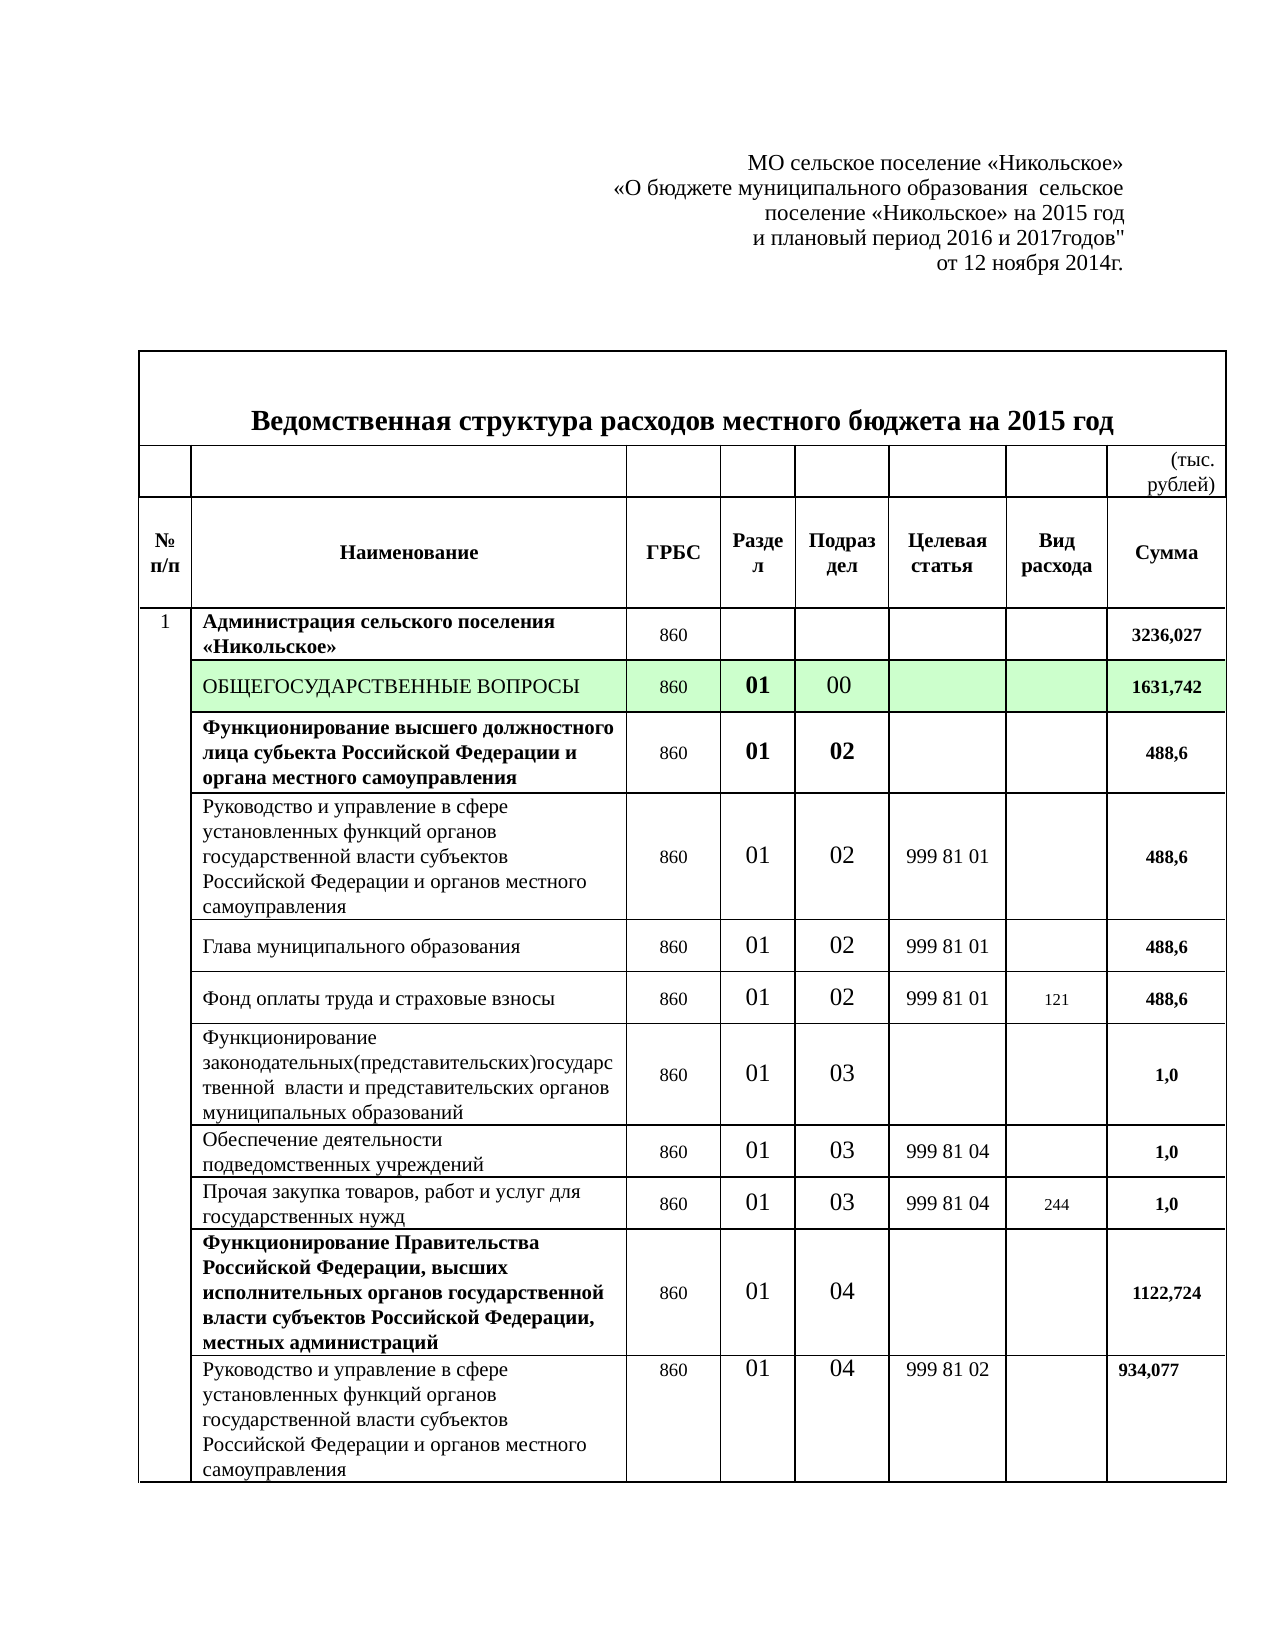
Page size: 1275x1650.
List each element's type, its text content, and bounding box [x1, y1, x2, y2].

table_cell [890, 1230, 1005, 1355]
table_cell 860 [627, 661, 720, 711]
table_cell 1,0 [1108, 1176, 1226, 1228]
table_cell 01 [721, 713, 794, 792]
table_cell [1007, 1356, 1106, 1481]
table_cell 02 [796, 920, 888, 971]
table_cell 860 [627, 609, 720, 659]
table_cell 03 [796, 1178, 888, 1228]
table_cell 860 [627, 1126, 720, 1176]
table_cell 860 [627, 713, 720, 792]
table_cell [1007, 920, 1106, 971]
table_cell 1 [139, 608, 190, 1481]
table_cell [796, 609, 888, 659]
table_cell 04 [796, 1230, 888, 1355]
table_cell 999 81 01 [890, 972, 1005, 1023]
table_cell 860 [627, 920, 720, 971]
table_cell Функционирование Правительства Российской Федерации, высших исполнительных органов государственной власти субъектов Российской Федерации, местных администраций [192, 1230, 626, 1355]
table_cell 03 [796, 1126, 888, 1176]
table_cell 02 [796, 713, 888, 792]
text и плановый период 2016 и 2017годов" [150, 225, 1125, 250]
table_cell 488,6 [1108, 711, 1226, 792]
table_cell 488,6 [1108, 971, 1226, 1023]
table_cell 1122,724 [1108, 1228, 1226, 1355]
table_cell (тыс. рублей) [1108, 446, 1225, 496]
table_cell Функционирование высшего должностного лица субьекта Российской Федерации и органа местного самоуправления [192, 713, 626, 792]
table_cell 488,6 [1108, 792, 1226, 919]
table_cell [627, 446, 720, 496]
table_cell [796, 446, 888, 496]
table_cell [890, 713, 1005, 792]
table_cell 999 81 04 [890, 1126, 1005, 1176]
table_cell ОБЩЕГОСУДАРСТВЕННЫЕ ВОПРОСЫ [192, 661, 626, 711]
table_cell Фонд оплаты труда и страховые взносы [192, 972, 626, 1023]
table_cell 02 [796, 972, 888, 1023]
table_cell Подраздел [796, 498, 888, 607]
text МО сельское поселение «Никольское» [150, 150, 1125, 175]
table_cell № п/п [139, 498, 191, 607]
table_cell 04 [796, 1356, 888, 1481]
table_cell [890, 446, 1005, 496]
table_cell 01 [721, 1230, 794, 1355]
table_cell 01 [721, 1126, 794, 1176]
table_cell 999 81 04 [890, 1178, 1005, 1228]
table_cell 1,0 [1108, 1023, 1226, 1124]
table_cell 860 [627, 1178, 720, 1228]
table_cell 488,6 [1108, 919, 1226, 971]
table_cell [890, 1024, 1005, 1124]
table_cell 244 [1007, 1178, 1106, 1228]
table_cell 01 [721, 794, 794, 919]
table_cell Руководство и управление в сфере установленных функций органов государственной власти субъектов Российской Федерации и органов местного самоуправления [192, 1356, 626, 1481]
table_cell 860 [627, 972, 720, 1023]
table_cell [721, 446, 794, 496]
table_cell [1007, 609, 1106, 659]
table_cell 01 [721, 1024, 794, 1124]
table_cell 00 [796, 661, 888, 711]
table_cell ГРБС [627, 498, 720, 607]
table_cell 999 81 01 [890, 920, 1005, 971]
table_cell [1007, 1230, 1106, 1355]
table_cell Вид расхода [1007, 498, 1107, 607]
table_cell [890, 661, 1005, 711]
table_cell Прочая закупка товаров, работ и услуг для государственных нужд [192, 1178, 626, 1228]
table_cell 01 [721, 1356, 794, 1481]
table_cell 03 [796, 1024, 888, 1124]
table_cell [1007, 1126, 1106, 1176]
table_cell 3236,027 [1108, 607, 1226, 659]
table_cell [1007, 1024, 1106, 1124]
table_cell Глава муниципального образования [192, 920, 626, 971]
table_cell 860 [627, 1230, 720, 1355]
table_cell Целевая статья [889, 498, 1006, 607]
table_cell 01 [721, 661, 794, 711]
table_cell 999 81 02 [890, 1356, 1005, 1481]
table_cell 01 [721, 972, 794, 1023]
table_cell 1,0 [1108, 1124, 1226, 1176]
table_cell 860 [627, 1356, 720, 1481]
table_cell 02 [796, 794, 888, 919]
table_cell 999 81 01 [890, 794, 1005, 919]
text «О бюджете муниципального образования сельское поселение «Никольское» на 2015 год [150, 175, 1125, 225]
table_cell [1007, 713, 1106, 792]
table_cell [1007, 794, 1106, 919]
table_cell 1631,742 [1108, 659, 1226, 711]
table_cell Администрация сельского поселения «Никольское» [192, 609, 626, 659]
table_cell 860 [627, 794, 720, 919]
text от 12 ноября 2014г. [150, 250, 1125, 275]
table_cell 01 [721, 920, 794, 971]
table_cell [192, 446, 626, 496]
table_cell Обеспечение деятельности подведомственных учреждений [192, 1126, 626, 1176]
table_cell [1007, 661, 1106, 711]
table_cell 121 [1007, 972, 1106, 1023]
table_cell Наименование [192, 498, 626, 607]
table_cell Руководство и управление в сфере установленных функций органов государственной власти субъектов Российской Федерации и органов местного самоуправления [192, 794, 626, 919]
table_cell Сумма [1108, 498, 1226, 607]
table_cell [140, 446, 190, 496]
table_cell 860 [627, 1024, 720, 1124]
table_cell Функционирование законодательных(представительских)государственной власти и представительских органов муниципальных образований [192, 1024, 626, 1124]
table_cell [890, 609, 1005, 659]
table_cell 01 [721, 1178, 794, 1228]
table_cell [721, 609, 794, 659]
table_cell [1007, 446, 1106, 496]
table_cell Раздел [721, 498, 795, 607]
table_cell 934,077 [1108, 1355, 1226, 1481]
table_header Ведомственная структура расходов местного бюджета на 2015 год [140, 352, 1225, 444]
